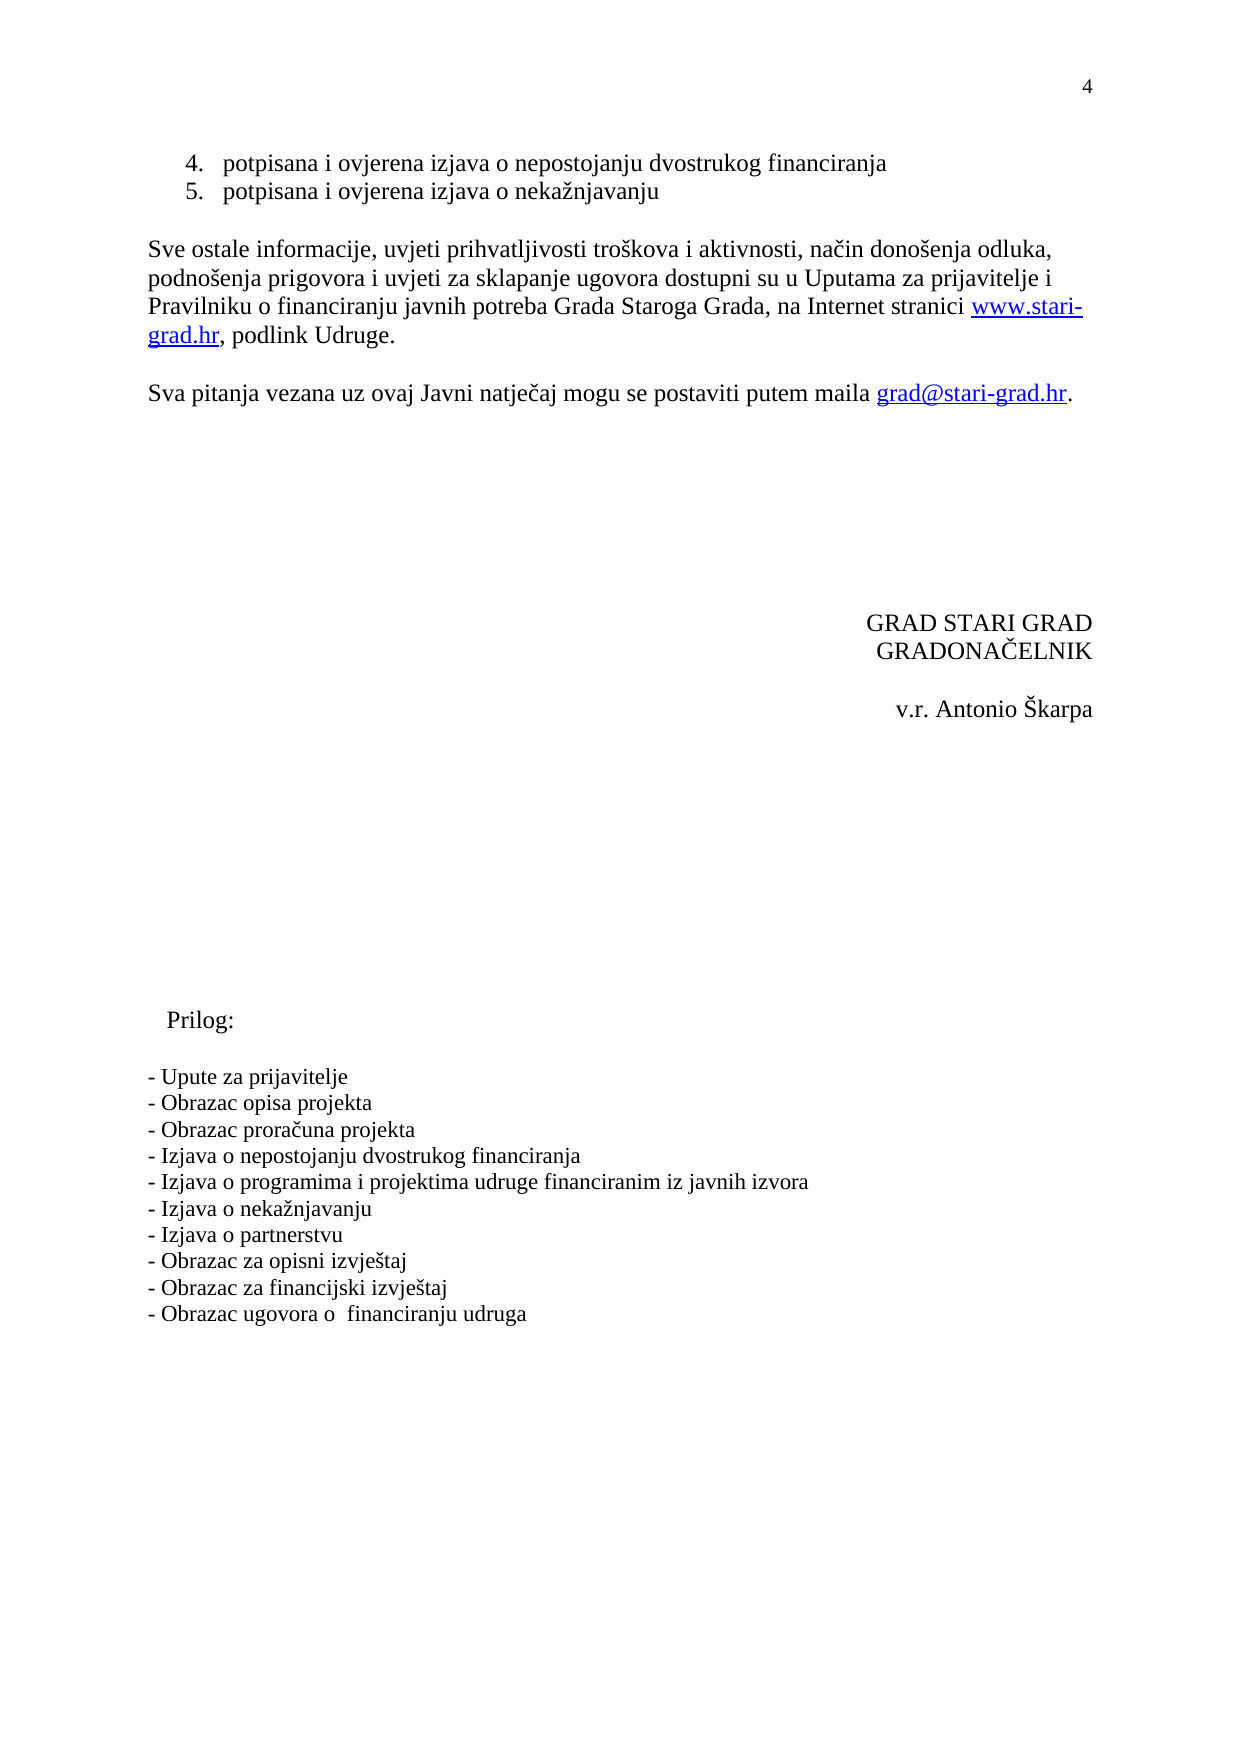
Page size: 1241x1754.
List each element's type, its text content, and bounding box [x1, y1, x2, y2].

subtitle GRADONAČELNIK [148, 636, 1093, 665]
text Prilog: [148, 1005, 1093, 1034]
text - Obrazac opisa projekta [148, 1089, 1093, 1116]
text - Izjava o nekažnjavanju [148, 1195, 1093, 1221]
text Sve ostale informacije, uvjeti prihvatljivosti troškova i aktivnosti, način donošenja odluka, podnošenja prigovora i uvjeti za sklapanje ugovora dostupni su u Uputama za prijavitelje i Pravilniku o financiranju javnih potreba Grada Staroga Grada, na Internet stranici www.stari-grad.hr, podlink Udruge. [148, 234, 1093, 349]
text - Obrazac za opisni izvještaj [148, 1247, 1093, 1274]
text - Izjava o nepostojanju dvostrukog financiranja [148, 1142, 1093, 1168]
list potpisana i ovjerena izjava o nekažnjavanju [185, 176, 1093, 205]
text - Obrazac za financijski izvještaj [148, 1274, 1093, 1300]
subtitle v.r. Antonio Škarpa [148, 694, 1093, 723]
text - Obrazac ugovora o financiranju udruga [148, 1300, 1093, 1326]
subtitle GRAD STARI GRAD [148, 608, 1093, 636]
text Sva pitanja vezana uz ovaj Javni natječaj mogu se postaviti putem maila grad@stari-grad.hr. [148, 378, 1093, 406]
text - Upute za prijavitelje [148, 1063, 1093, 1089]
text - Izjava o partnerstvu [148, 1221, 1093, 1247]
text - Izjava o programima i projektima udruge financiranim iz javnih izvora [148, 1168, 1093, 1195]
list potpisana i ovjerena izjava o nepostojanju dvostrukog financiranja [185, 148, 1093, 176]
text - Obrazac proračuna projekta [148, 1116, 1093, 1142]
